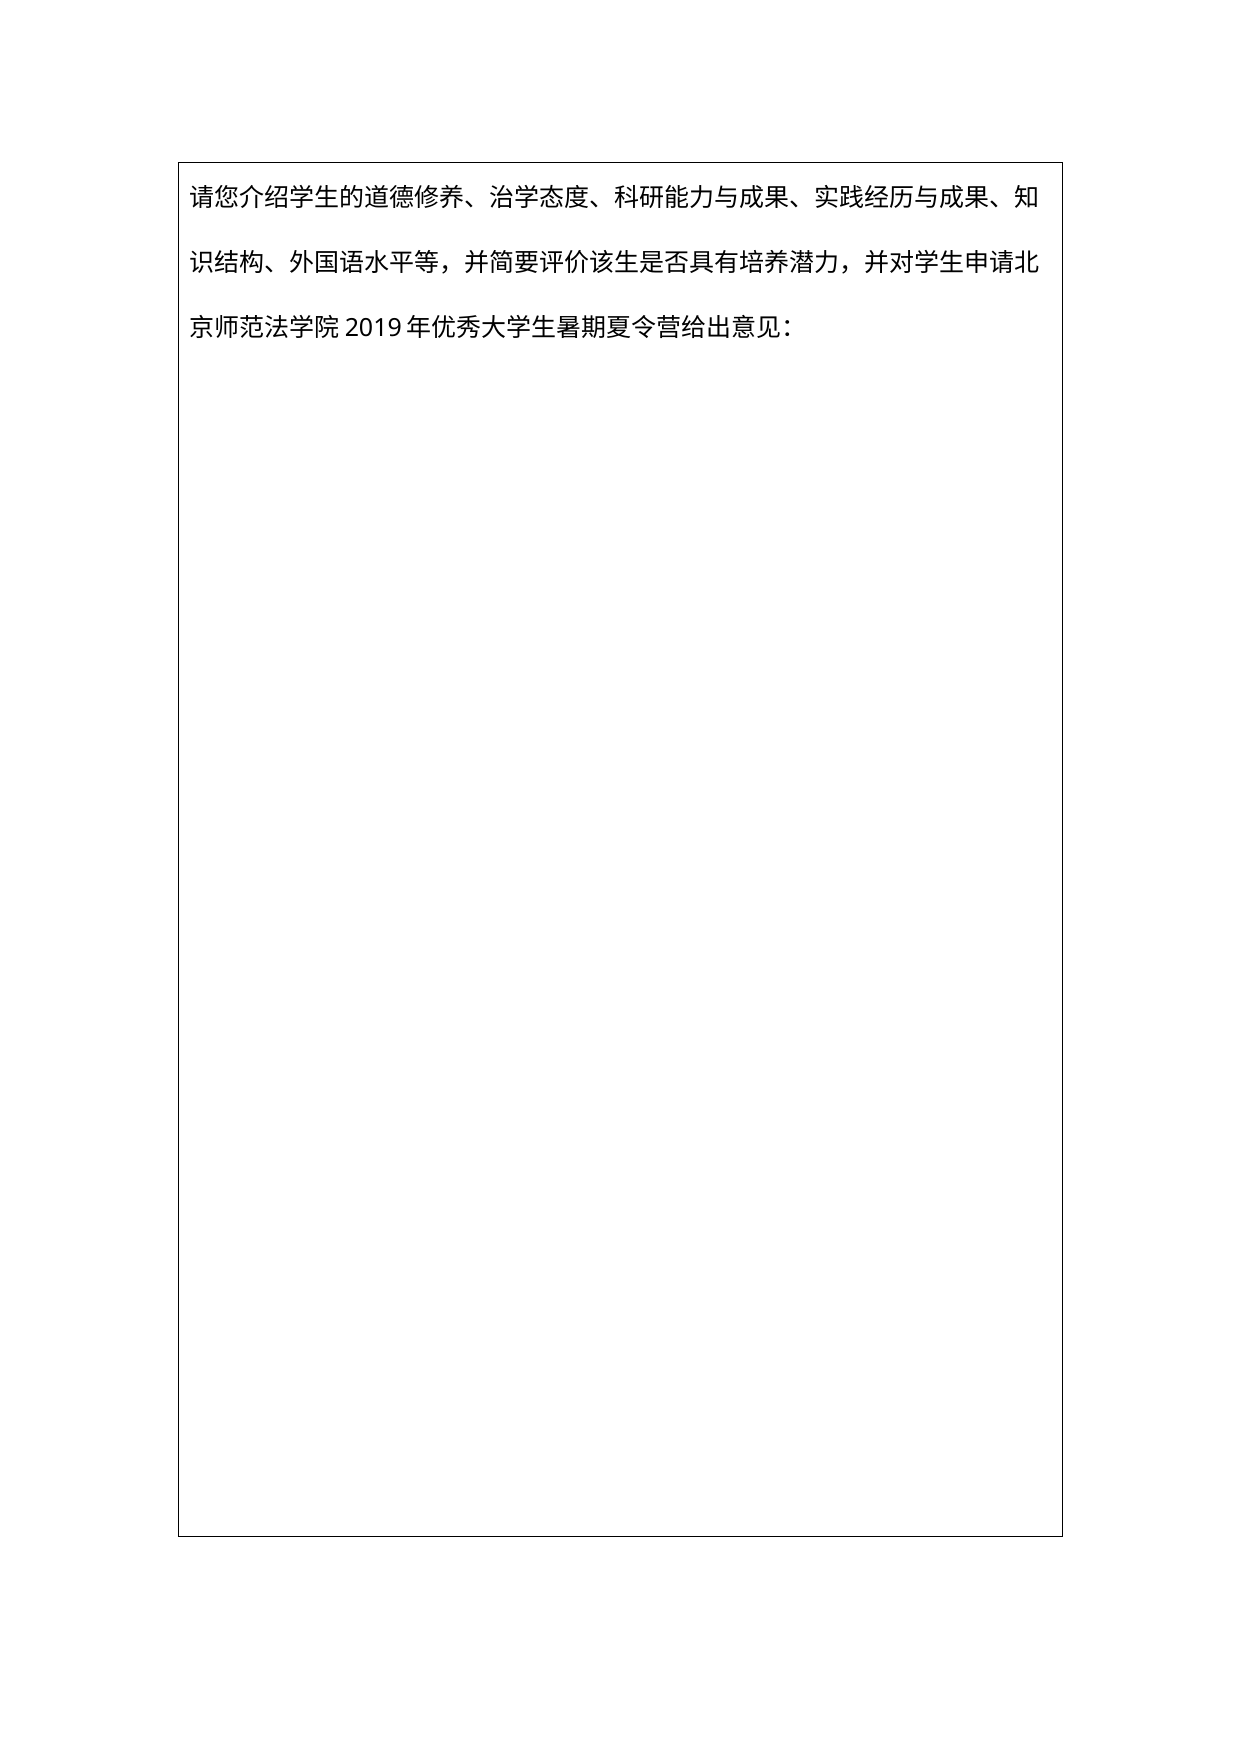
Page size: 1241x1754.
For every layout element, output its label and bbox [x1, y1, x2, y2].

table_header [179, 163, 1062, 1536]
